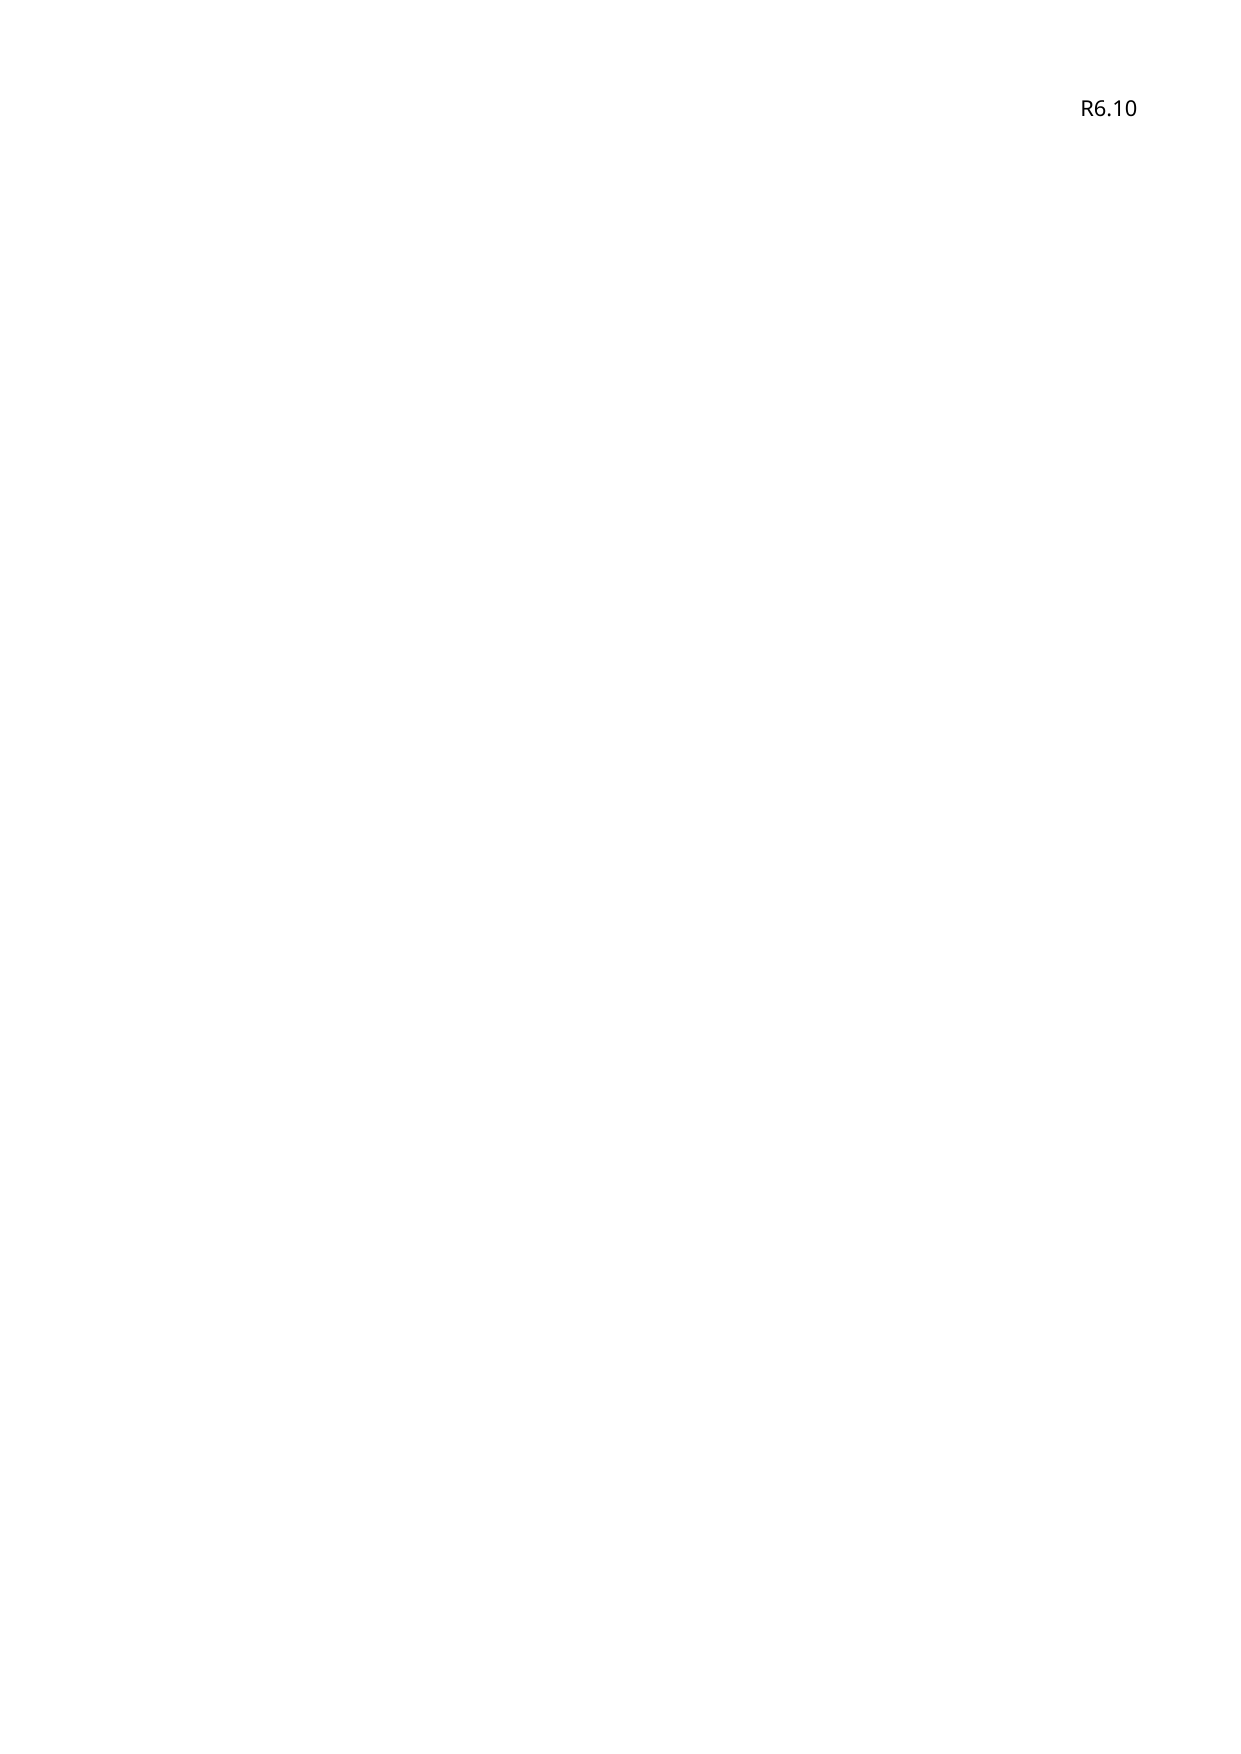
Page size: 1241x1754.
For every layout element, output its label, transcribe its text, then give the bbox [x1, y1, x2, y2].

text R6.10 [148, 89, 1137, 127]
